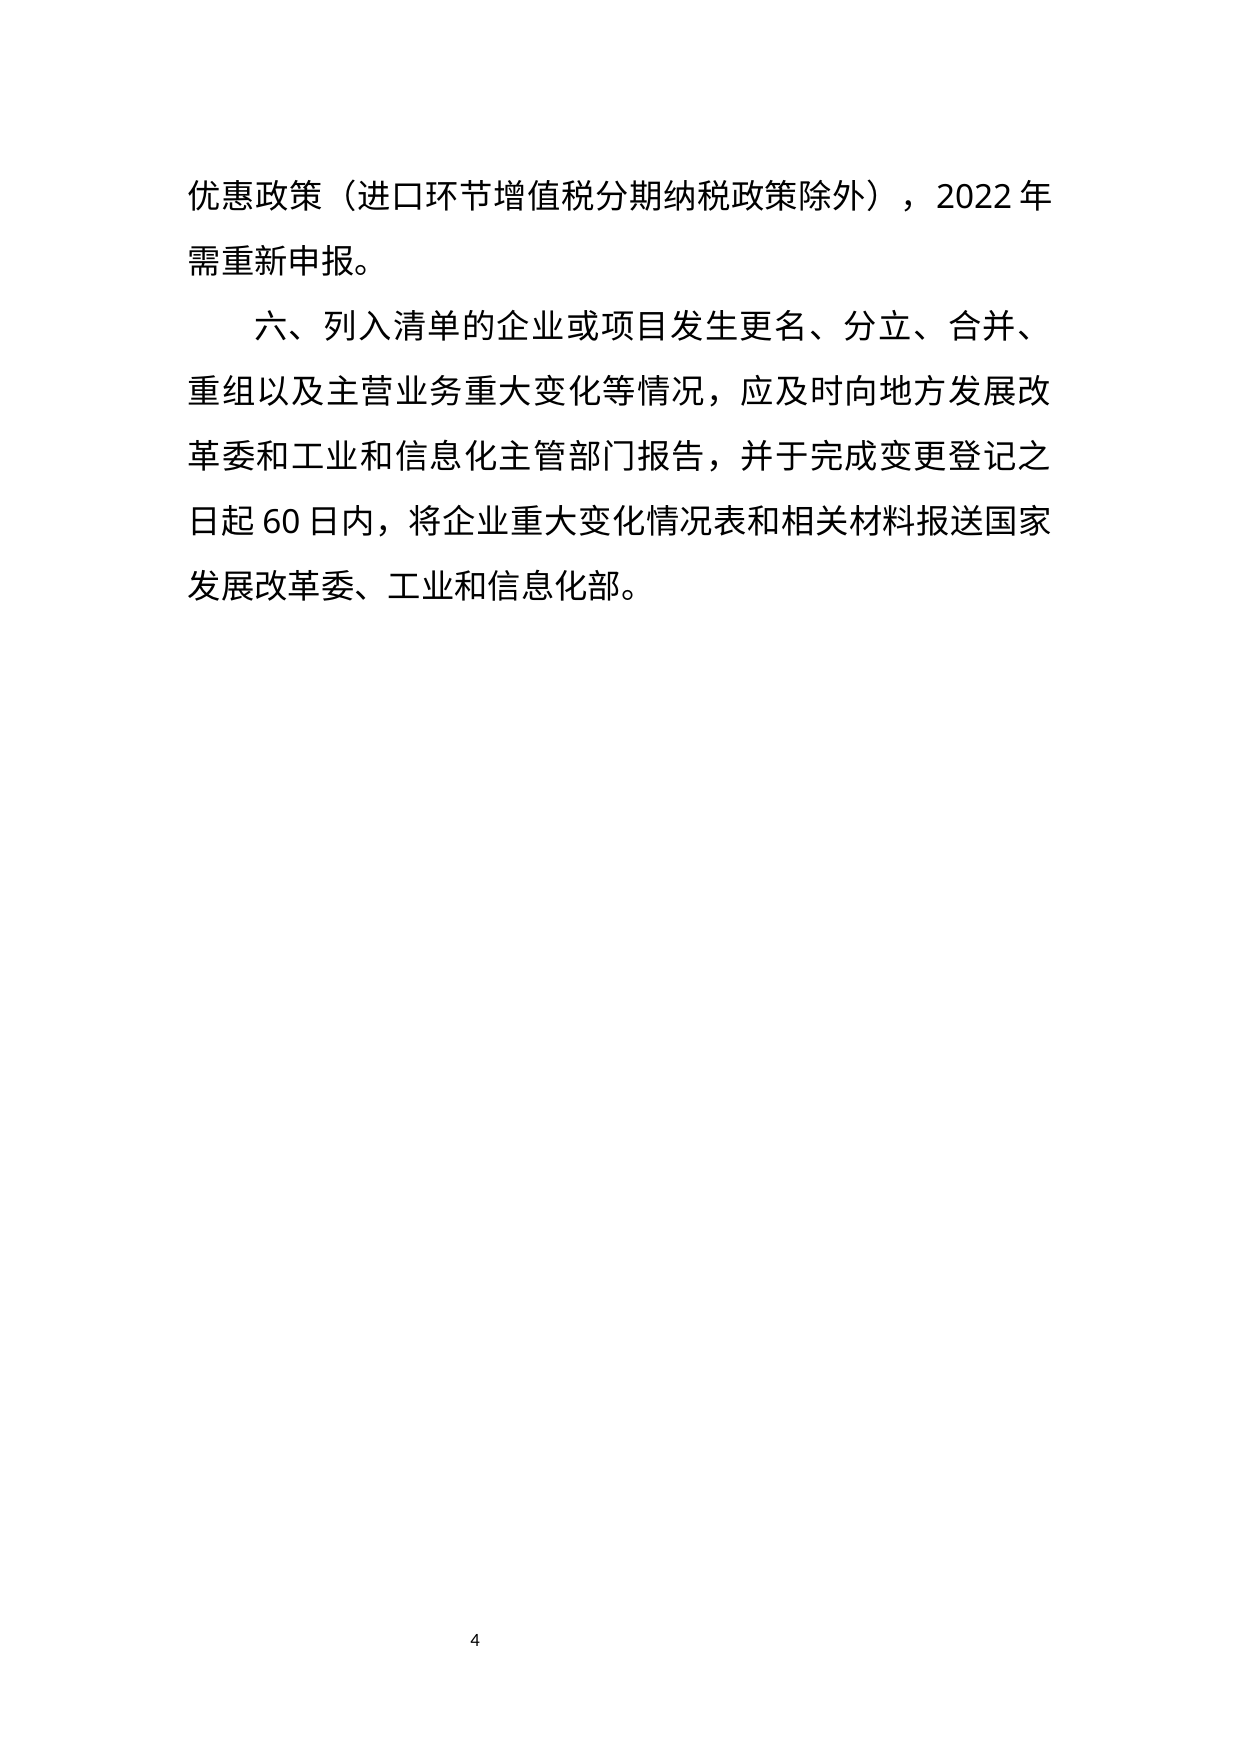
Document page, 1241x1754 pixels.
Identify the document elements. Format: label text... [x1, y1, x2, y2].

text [187, 162, 1053, 292]
text 六、列入清单的企业或项目发生更名、分立、合并、重组以及主营业务重大变化等情况，应及时向地方发展改革委和工业和信息化主管部门报告，并于完成变更登记之日起60日内，将企业重大变化情况表和相关材料报送国家发展改革委、工业和信息化部。 [187, 292, 1053, 617]
